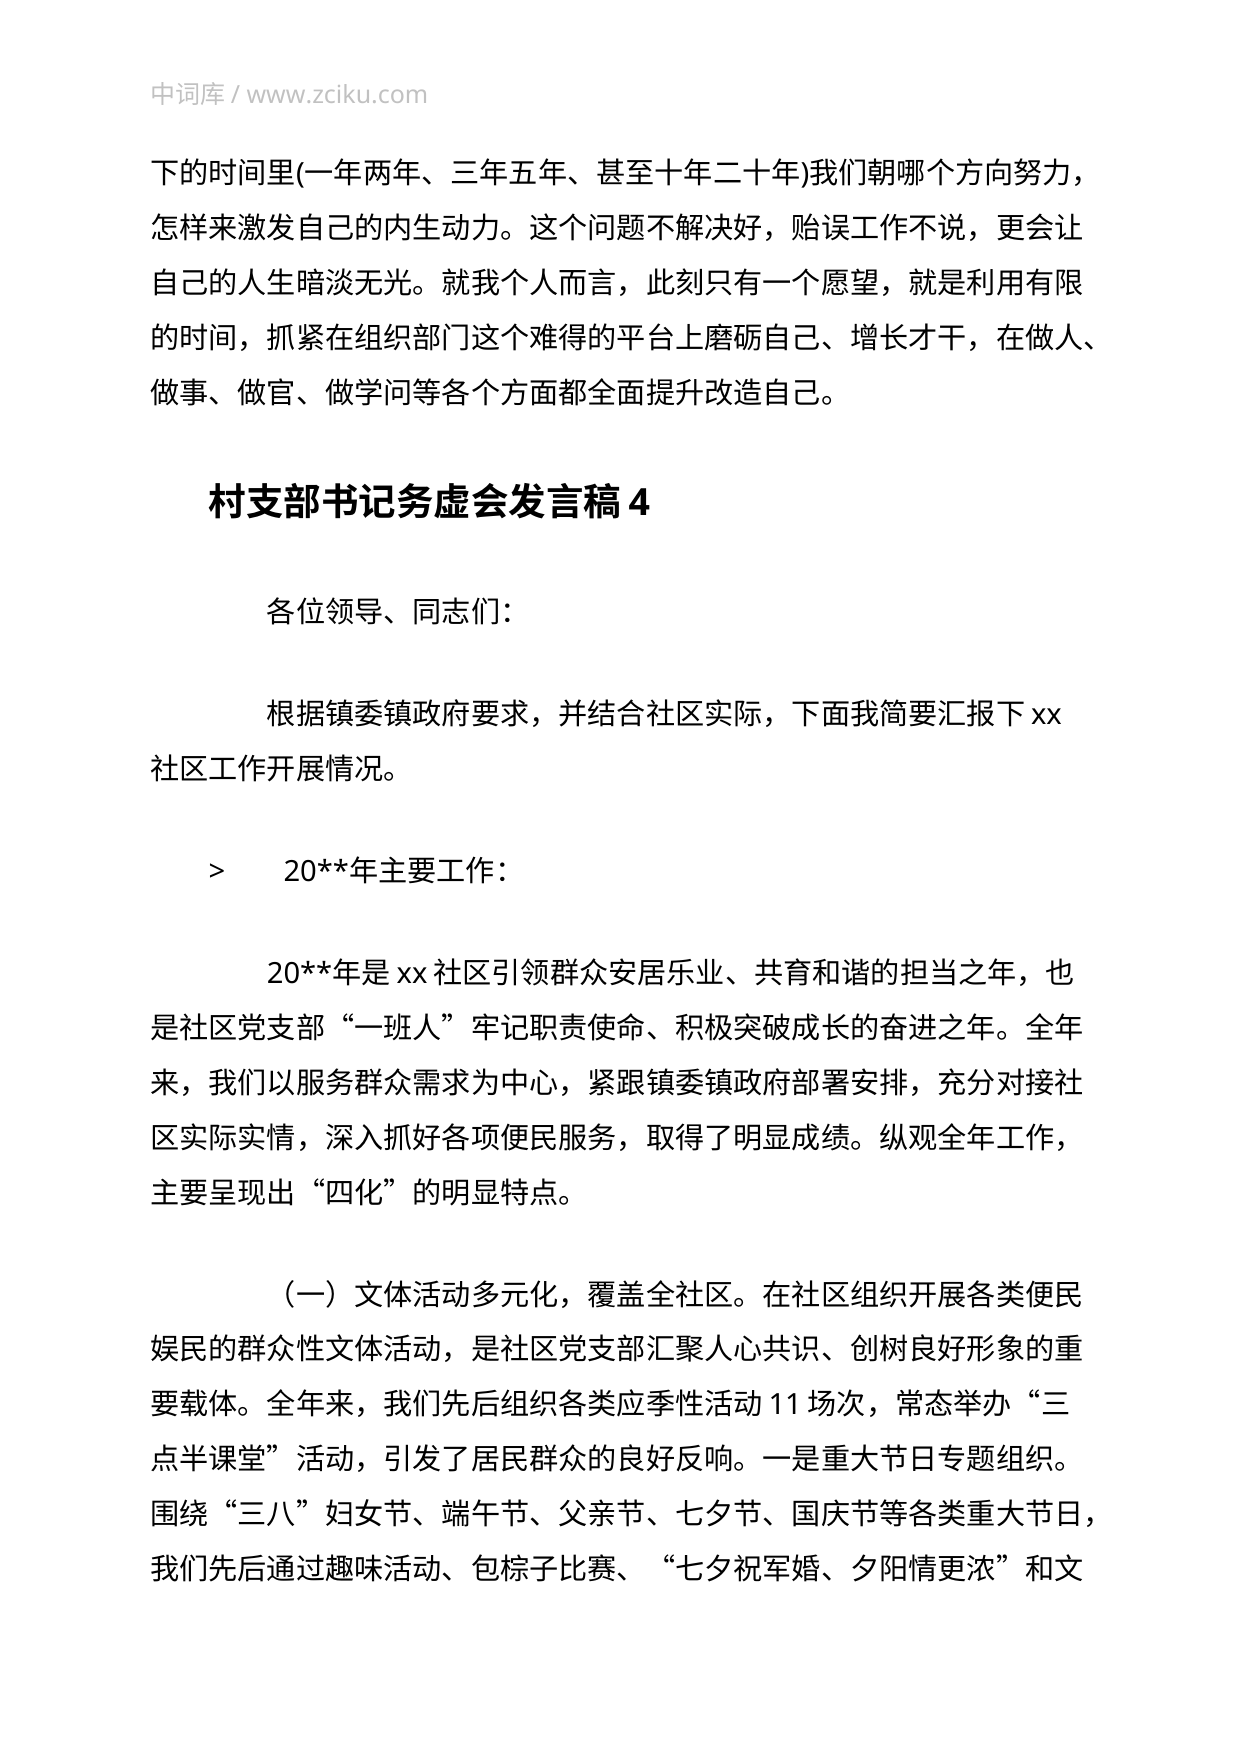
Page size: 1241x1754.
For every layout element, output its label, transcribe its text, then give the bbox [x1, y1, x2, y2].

text 各位领导、同志们： [150, 589, 1090, 631]
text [150, 150, 1090, 412]
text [150, 1271, 1090, 1588]
text 根据镇委镇政府要求，并结合社区实际，下面我简要汇报下xx社区工作开展情况。 [150, 691, 1090, 788]
text > 20**年主要工作： [150, 848, 1090, 890]
text 村支部书记务虚会发言稿4 [150, 471, 1090, 526]
text 20**年是xx社区引领群众安居乐业、共育和谐的担当之年，也是社区党支部“一班人”牢记职责使命、积极突破成长的奋进之年。全年来，我们以服务群众需求为中心，紧跟镇委镇政府部署安排，充分对接社区实际实情，深入抓好各项便民服务，取得了明显成绩。纵观全年工作，主要呈现出“四化”的明显特点。 [150, 949, 1090, 1212]
